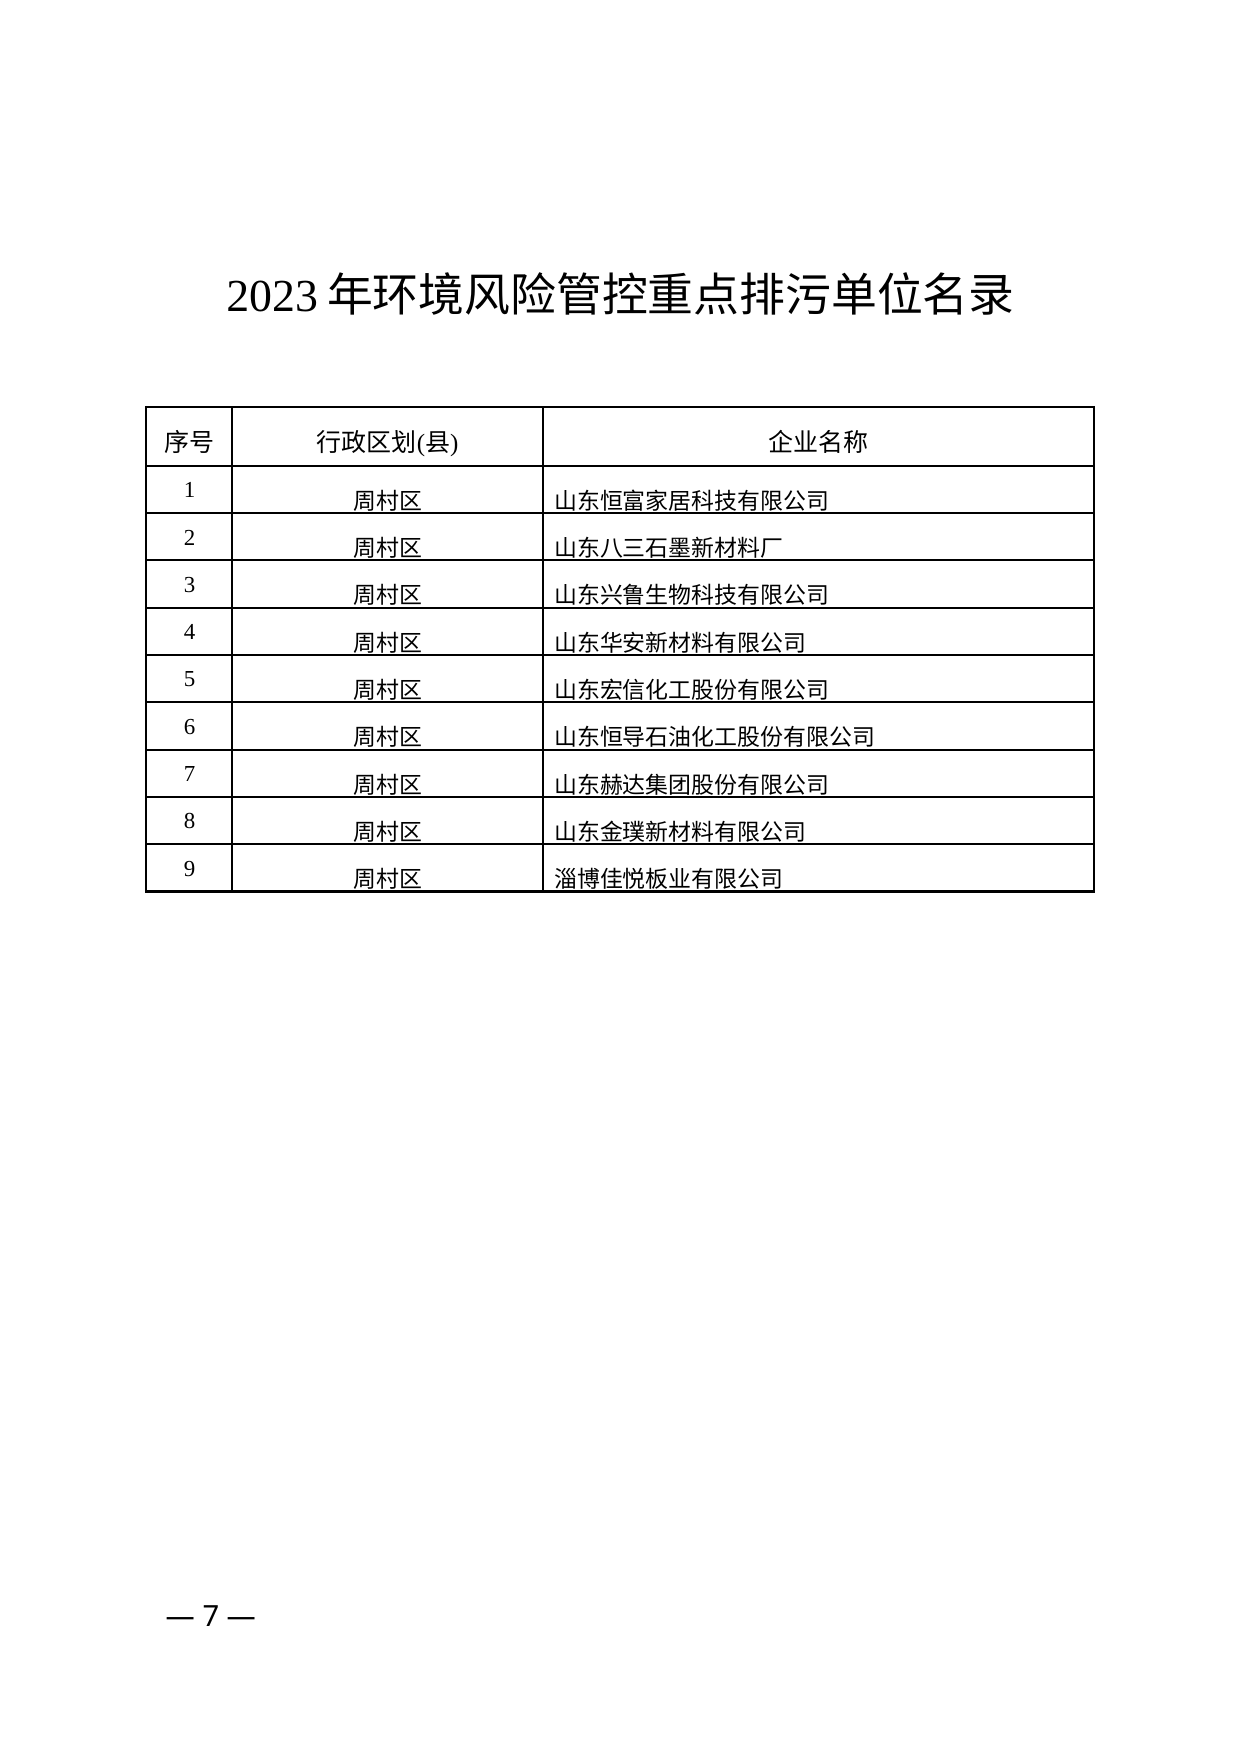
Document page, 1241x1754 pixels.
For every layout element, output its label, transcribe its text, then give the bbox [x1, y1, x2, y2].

table_cell 8 [147, 798, 231, 843]
table_cell 山东兴鲁生物科技有限公司 [544, 561, 1093, 607]
table_cell 周村区 [233, 703, 542, 748]
table_cell 周村区 [233, 751, 542, 796]
table_cell 周村区 [233, 798, 542, 843]
table_cell 2 [147, 514, 231, 559]
table_cell 5 [147, 656, 231, 701]
text 2023年环境风险管控重点排污单位名录 [165, 243, 1075, 341]
table_cell 周村区 [233, 609, 542, 654]
table_cell 山东恒导石油化工股份有限公司 [544, 703, 1093, 748]
table_cell 周村区 [233, 845, 542, 890]
table_cell 山东华安新材料有限公司 [544, 609, 1093, 654]
table_cell 7 [147, 751, 231, 796]
table_cell 周村区 [233, 514, 542, 559]
table_cell 山东恒富家居科技有限公司 [544, 467, 1093, 512]
table_cell 山东八三石墨新材料厂 [544, 514, 1093, 559]
table_cell 9 [147, 845, 231, 890]
table_cell 1 [147, 467, 231, 512]
table_cell 周村区 [233, 561, 542, 607]
table_cell 山东赫达集团股份有限公司 [544, 751, 1093, 796]
table_cell 山东宏信化工股份有限公司 [544, 656, 1093, 701]
table_cell 3 [147, 561, 231, 607]
table_cell 6 [147, 703, 231, 748]
table_header 企业名称 [544, 408, 1093, 465]
table_header 行政区划(县) [233, 408, 542, 465]
table_header 序号 [147, 408, 231, 465]
table_cell 山东金璞新材料有限公司 [544, 798, 1093, 843]
table_cell 周村区 [233, 467, 542, 512]
table_cell 4 [147, 609, 231, 654]
table_cell 周村区 [233, 656, 542, 701]
table_cell 淄博佳悦板业有限公司 [544, 845, 1093, 890]
